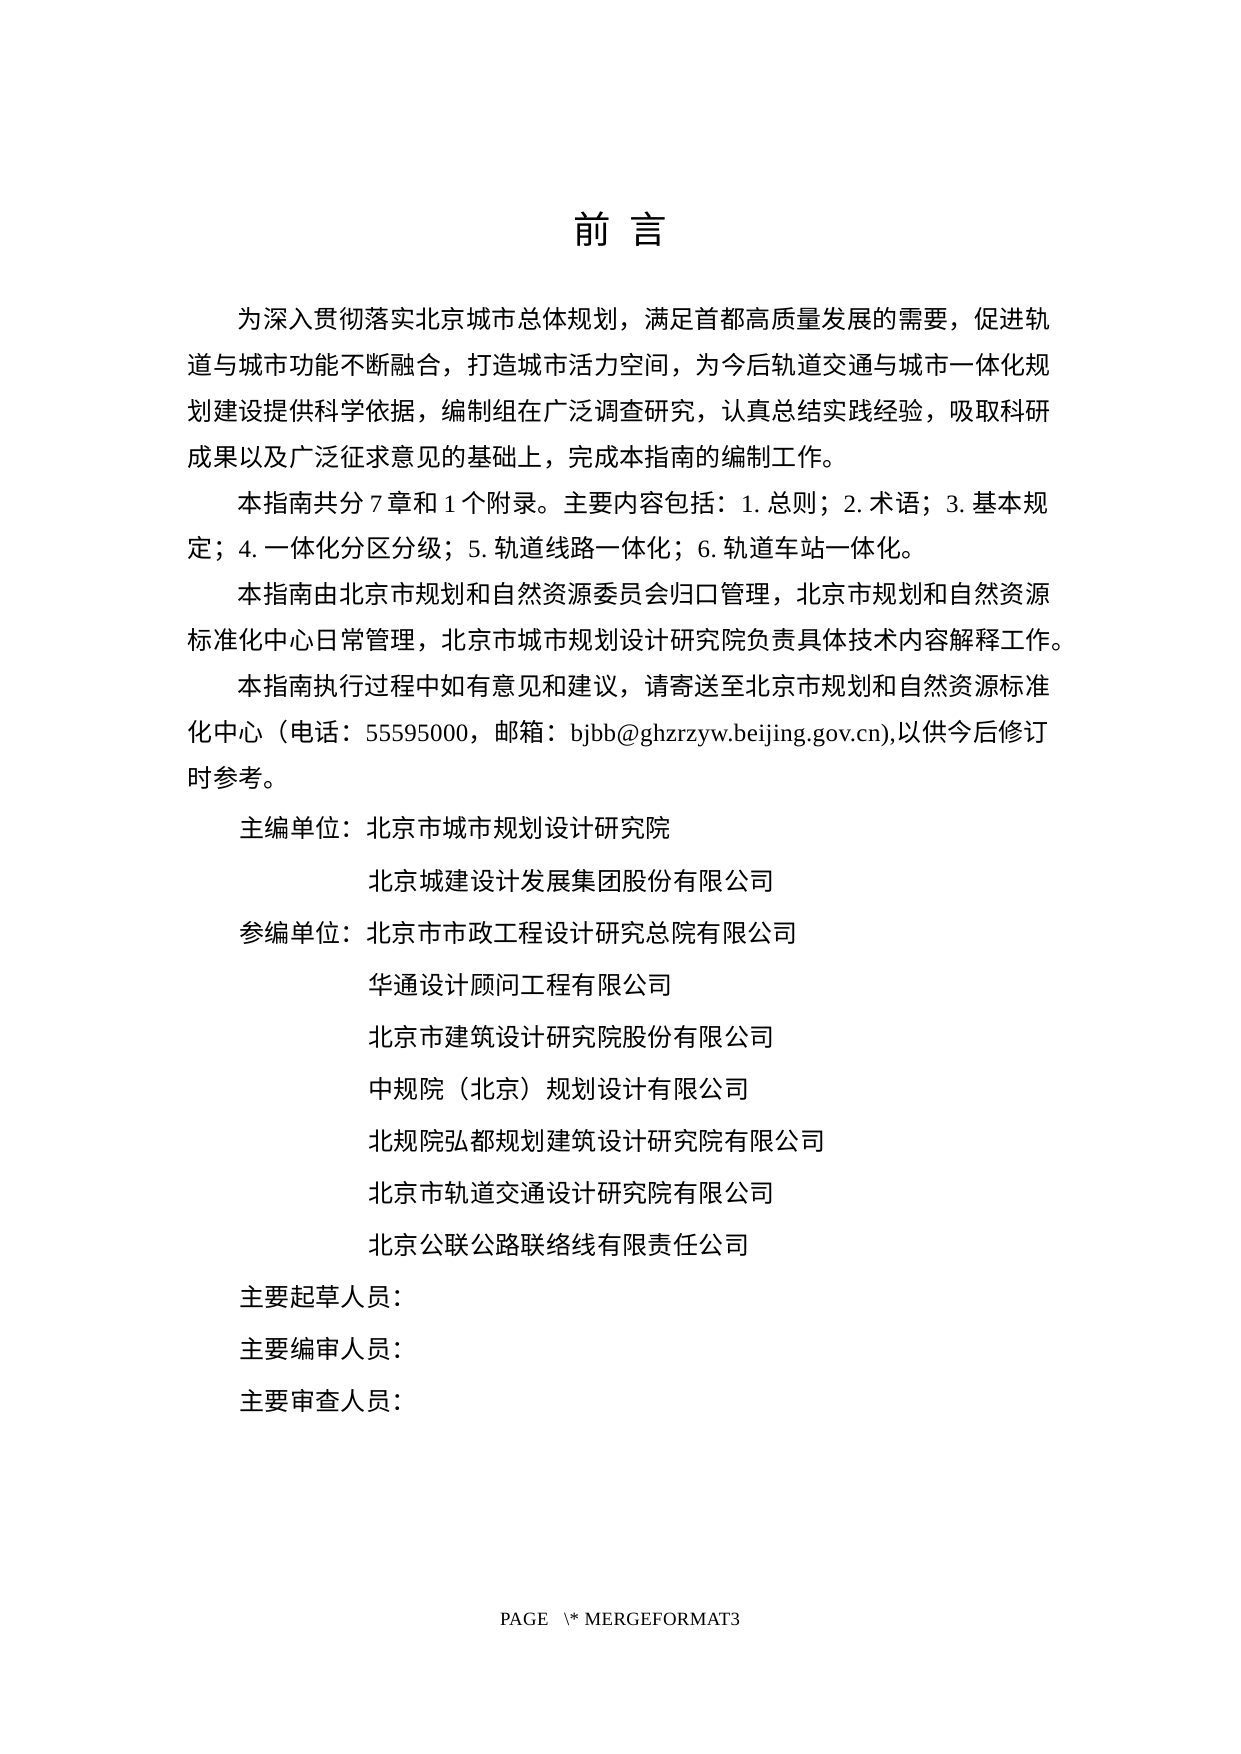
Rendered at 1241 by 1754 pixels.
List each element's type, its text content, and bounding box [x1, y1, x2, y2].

text 主要编审人员： [187, 1317, 1053, 1369]
text 北京市建筑设计研究院股份有限公司 [187, 1004, 1053, 1057]
text 北京公联公路联络线有限责任公司 [187, 1213, 1053, 1265]
text 北京市轨道交通设计研究院有限公司 [187, 1161, 1053, 1213]
text 参编单位：北京市市政工程设计研究总院有限公司 [187, 900, 1053, 952]
text 本指南由北京市规划和自然资源委员会归口管理，北京市规划和自然资源标准化中心日常管理，北京市城市规划设计研究院负责具体技术内容解释工作。 [187, 567, 1053, 659]
text 北规院弘都规划建筑设计研究院有限公司 [187, 1109, 1053, 1161]
text 主编单位：北京市城市规划设计研究院 [187, 796, 1053, 848]
text 北京城建设计发展集团股份有限公司 [187, 848, 1053, 900]
text 本指南共分7章和1个附录。主要内容包括：1. 总则；2. 术语；3. 基本规定；4. 一体化分区分级；5. 轨道线路一体化；6. 轨道车站一体化。 [187, 475, 1053, 567]
text 主要审查人员： [187, 1369, 1053, 1421]
text 本指南执行过程中如有意见和建议，请寄送至北京市规划和自然资源标准化中心（电话：55595000，邮箱：bjbb@ghzrzyw.beijing.gov.cn),以供今后修订时参考。 [187, 659, 1053, 796]
text 前 言 [187, 194, 1053, 259]
text 中规院（北京）规划设计有限公司 [187, 1057, 1053, 1109]
text 主要起草人员： [187, 1265, 1053, 1317]
text 华通设计顾问工程有限公司 [187, 952, 1053, 1004]
text 为深入贯彻落实北京城市总体规划，满足首都高质量发展的需要，促进轨道与城市功能不断融合，打造城市活力空间，为今后轨道交通与城市一体化规划建设提供科学依据，编制组在广泛调查研究，认真总结实践经验，吸取科研成果以及广泛征求意见的基础上，完成本指南的编制工作。 [187, 292, 1053, 475]
